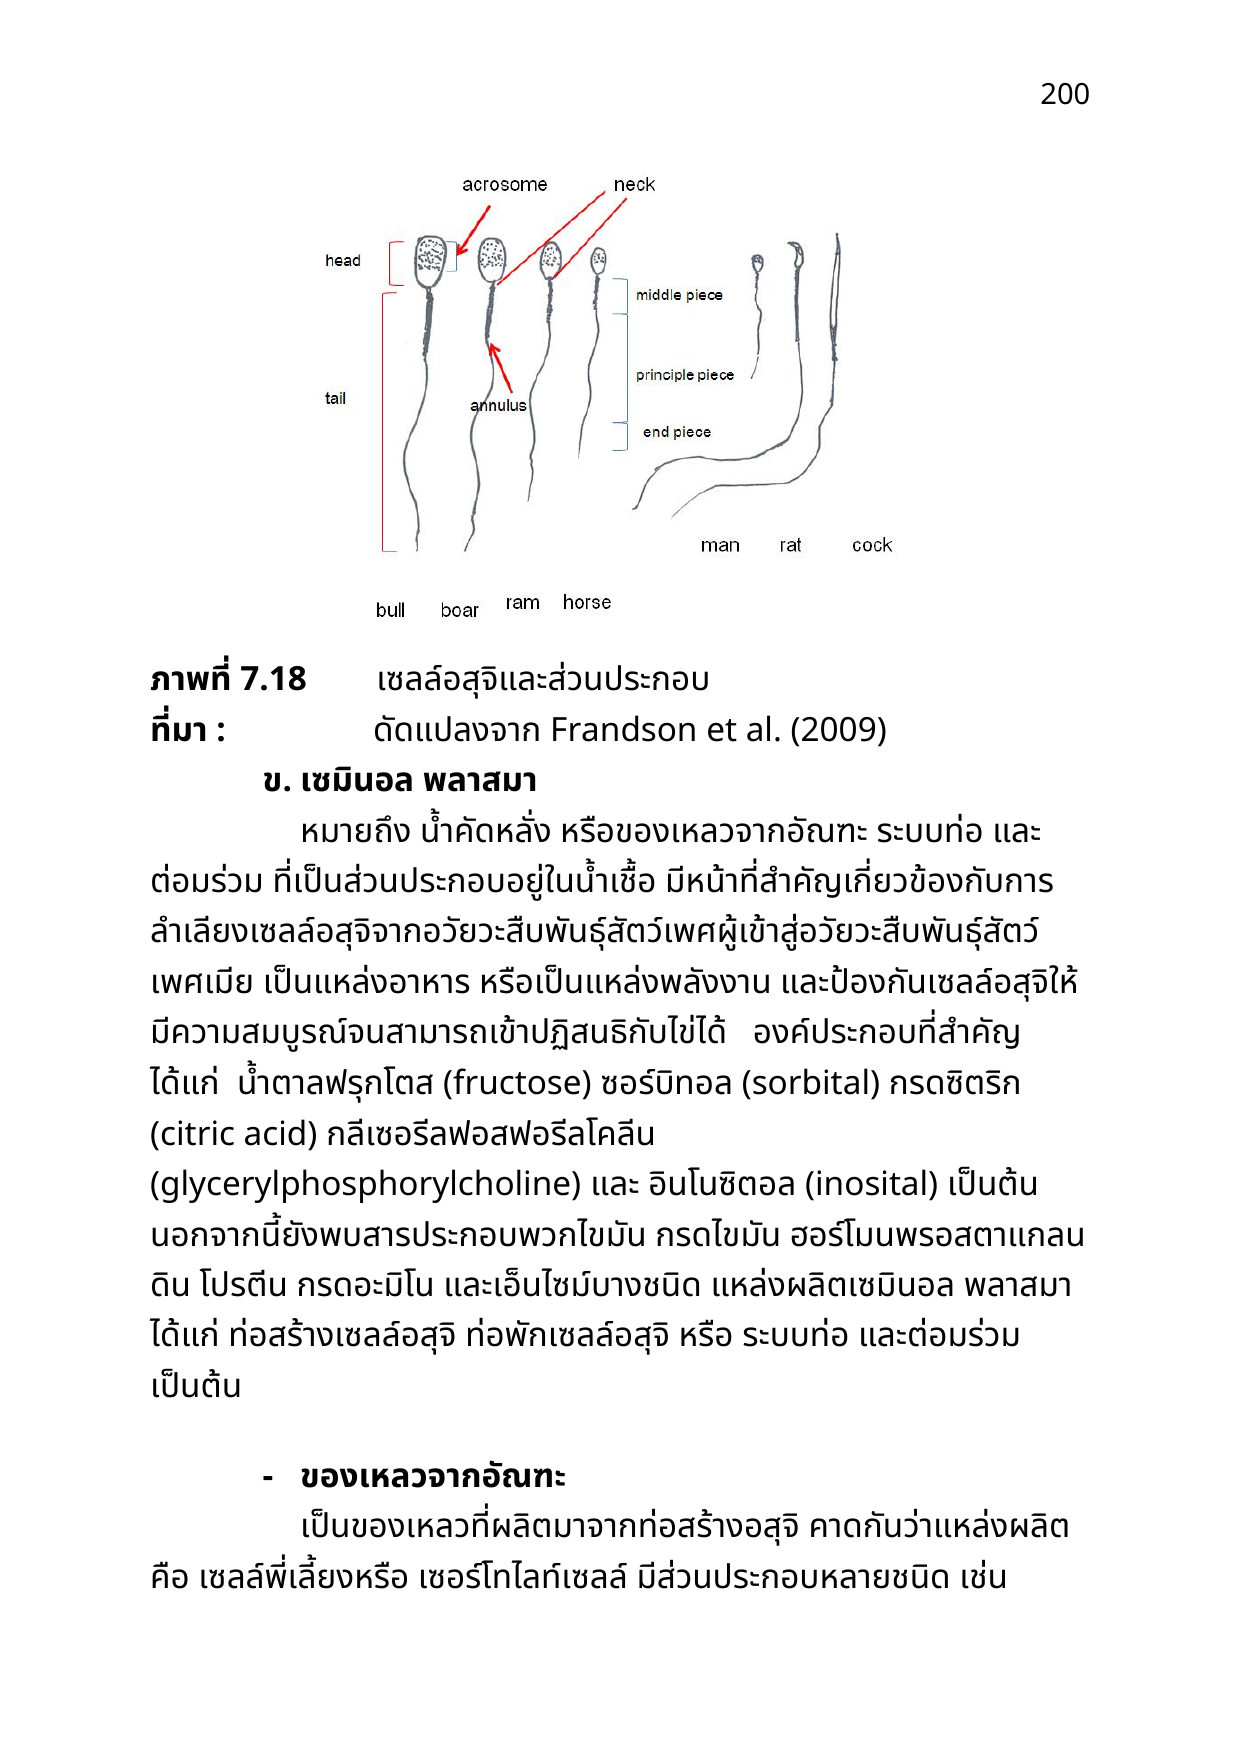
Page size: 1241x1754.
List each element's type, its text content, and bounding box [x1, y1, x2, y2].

text ภาพที่ 7.18 เซลล์อสุจิและส่วนประกอบ [150, 655, 1090, 705]
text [150, 1502, 1090, 1603]
list ของเหลวจากอัณฑะ [262, 1452, 1090, 1502]
picture [310, 157, 931, 655]
text หมายถึง น้ำคัดหลั่ง หรือของเหลวจากอัณฑะ ระบบท่อ และต่อมร่วม ที่เป็นส่วนประกอบอยู่ในน้ำเชื้อ มีหน้าที่สำคัญเกี่ยวข้องกับการลำเลียงเซลล์อสุจิจากอวัยวะสืบพันธุ์สัตว์เพศผู้เข้าสู่อวัยวะสืบพันธุ์สัตว์เพศเมีย เป็นแหล่งอาหาร หรือเป็นแหล่งพลังงาน และป้องกันเซลล์อสุจิให้มีความสมบูรณ์จนสามารถเข้าปฏิสนธิกับไข่ได้ องค์ประกอบที่สำคัญ ได้แก่ น้ำตาลฟรุกโตส (fructose) ซอร์บิทอล (sorbital) กรดซิตริก (citric acid) กลีเซอรีลฟอสฟอรีลโคลีน (glycerylphosphorylcholine) และ อินโนซิตอล (inosital) เป็นต้น นอกจากนี้ยังพบสารประกอบพวกไขมัน กรดไขมัน ฮอร์โมนพรอสตาแกลนดิน โปรตีน กรดอะมิโน และเอ็นไซม์บางชนิด แหล่งผลิตเซมินอล พลาสมาได้แก่ ท่อสร้างเซลล์อสุจิ ท่อพักเซลล์อสุจิ หรือ ระบบท่อ และต่อมร่วม เป็นต้น [150, 807, 1090, 1412]
text ที่มา : ดัดแปลงจาก Frandson et al. (2009) [150, 705, 1090, 756]
list เซมินอล พลาสมา [262, 756, 1090, 807]
